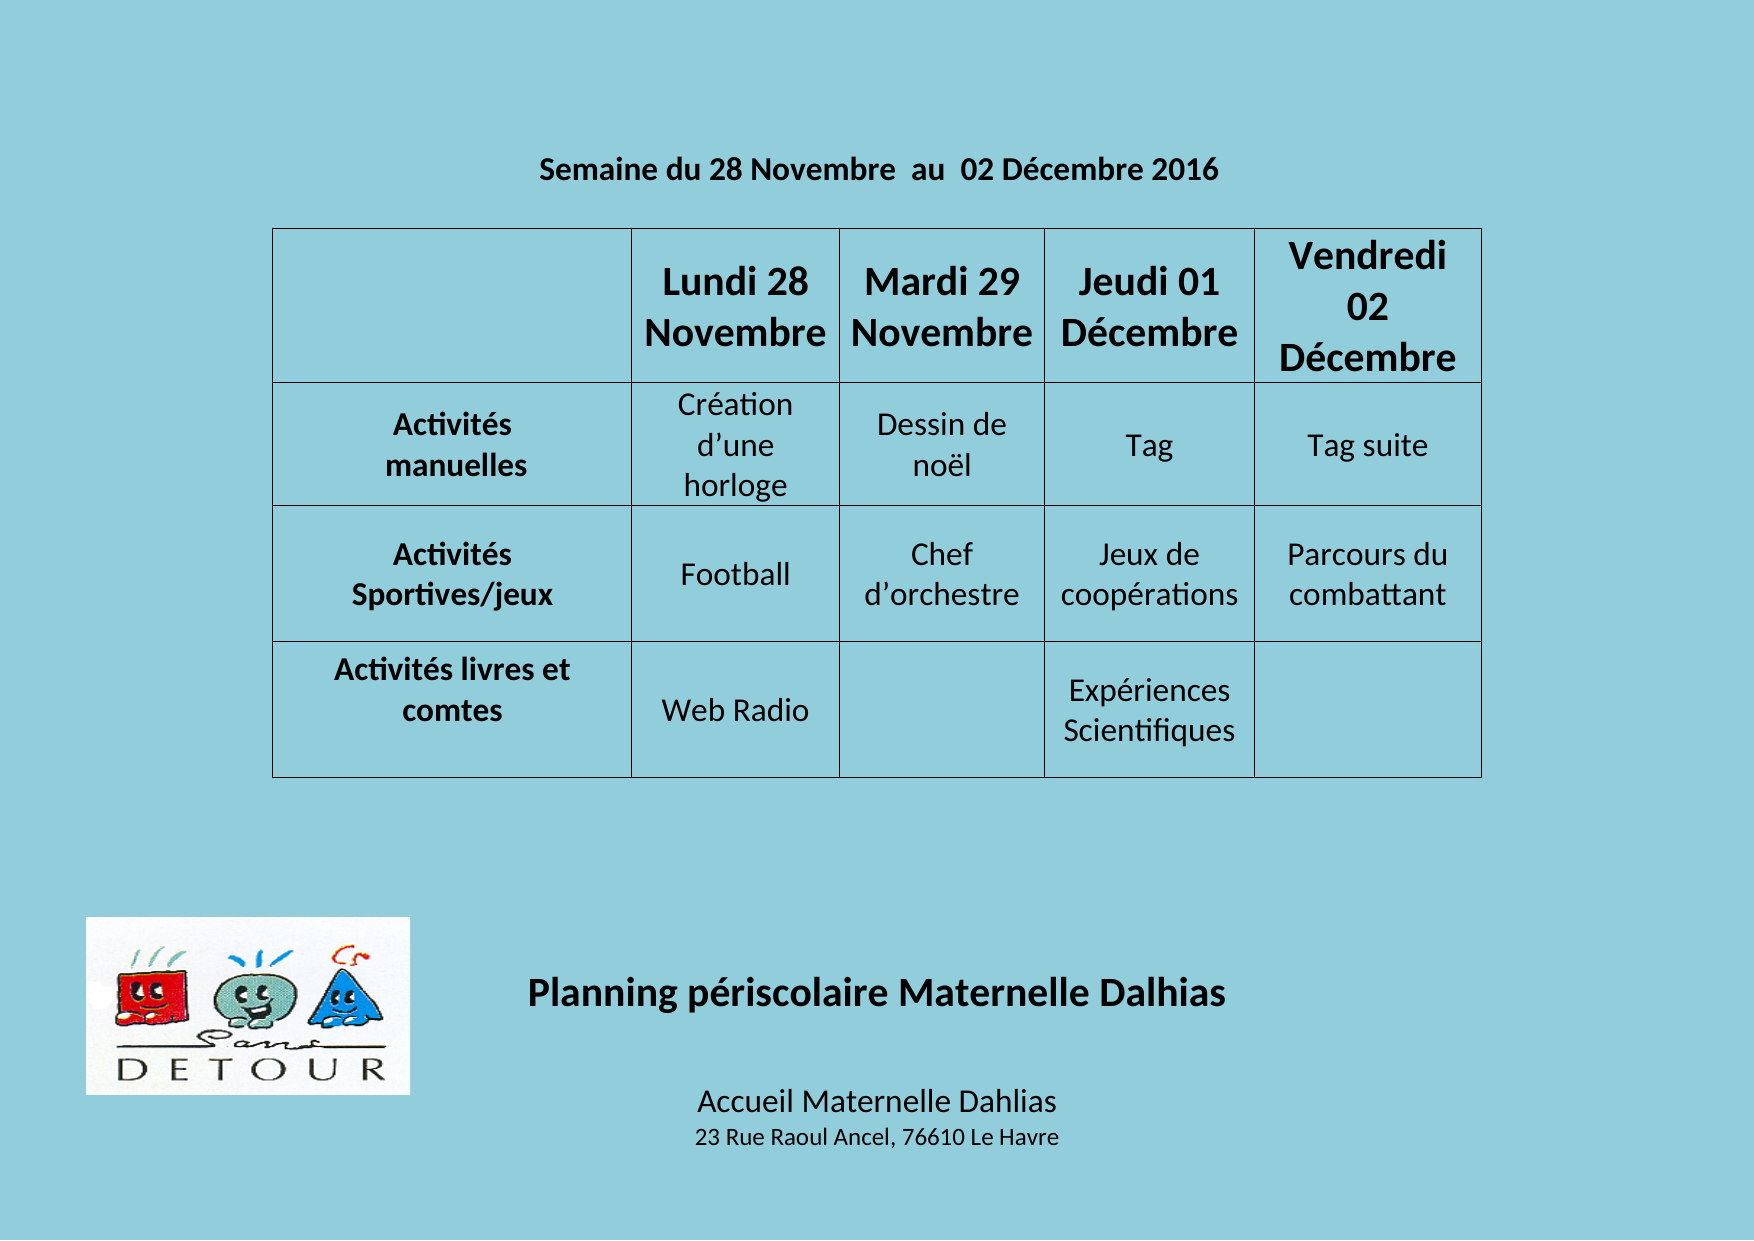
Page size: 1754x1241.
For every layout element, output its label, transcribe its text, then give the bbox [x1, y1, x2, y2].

table_cell [840, 642, 1044, 777]
table_cell Création d’une horloge [632, 383, 839, 505]
table_header Vendredi 02 Décembre [1255, 229, 1481, 382]
table_cell Dessin de noël [840, 383, 1044, 505]
table_header Jeudi 01 Décembre [1045, 229, 1254, 382]
table_cell Chef d’orchestre [840, 506, 1044, 641]
text Semaine du 28 Novembre au 02 Décembre 2016 [148, 148, 1606, 188]
table_cell Expériences Scientifiques [1045, 642, 1254, 777]
picture [86, 917, 411, 1095]
table_header Lundi 28 Novembre [632, 229, 839, 382]
table_cell Parcours du combattant [1255, 506, 1481, 641]
table_cell Web Radio [632, 642, 839, 777]
table_cell Activités livres et comtes [273, 642, 631, 777]
table_cell Activités manuelles [273, 383, 631, 505]
table_header Mardi 29 Novembre [840, 229, 1044, 382]
text Planning périscolaire Maternelle Dalhias [411, 966, 1606, 1017]
table_cell Activités Sportives/jeux [273, 506, 631, 641]
table_cell Tag [1045, 383, 1254, 505]
table_cell Football [632, 506, 839, 641]
table_cell [1255, 642, 1481, 777]
table_header [273, 229, 631, 382]
table_cell Tag suite [1255, 383, 1481, 505]
table_cell Jeux de coopérations [1045, 506, 1254, 641]
